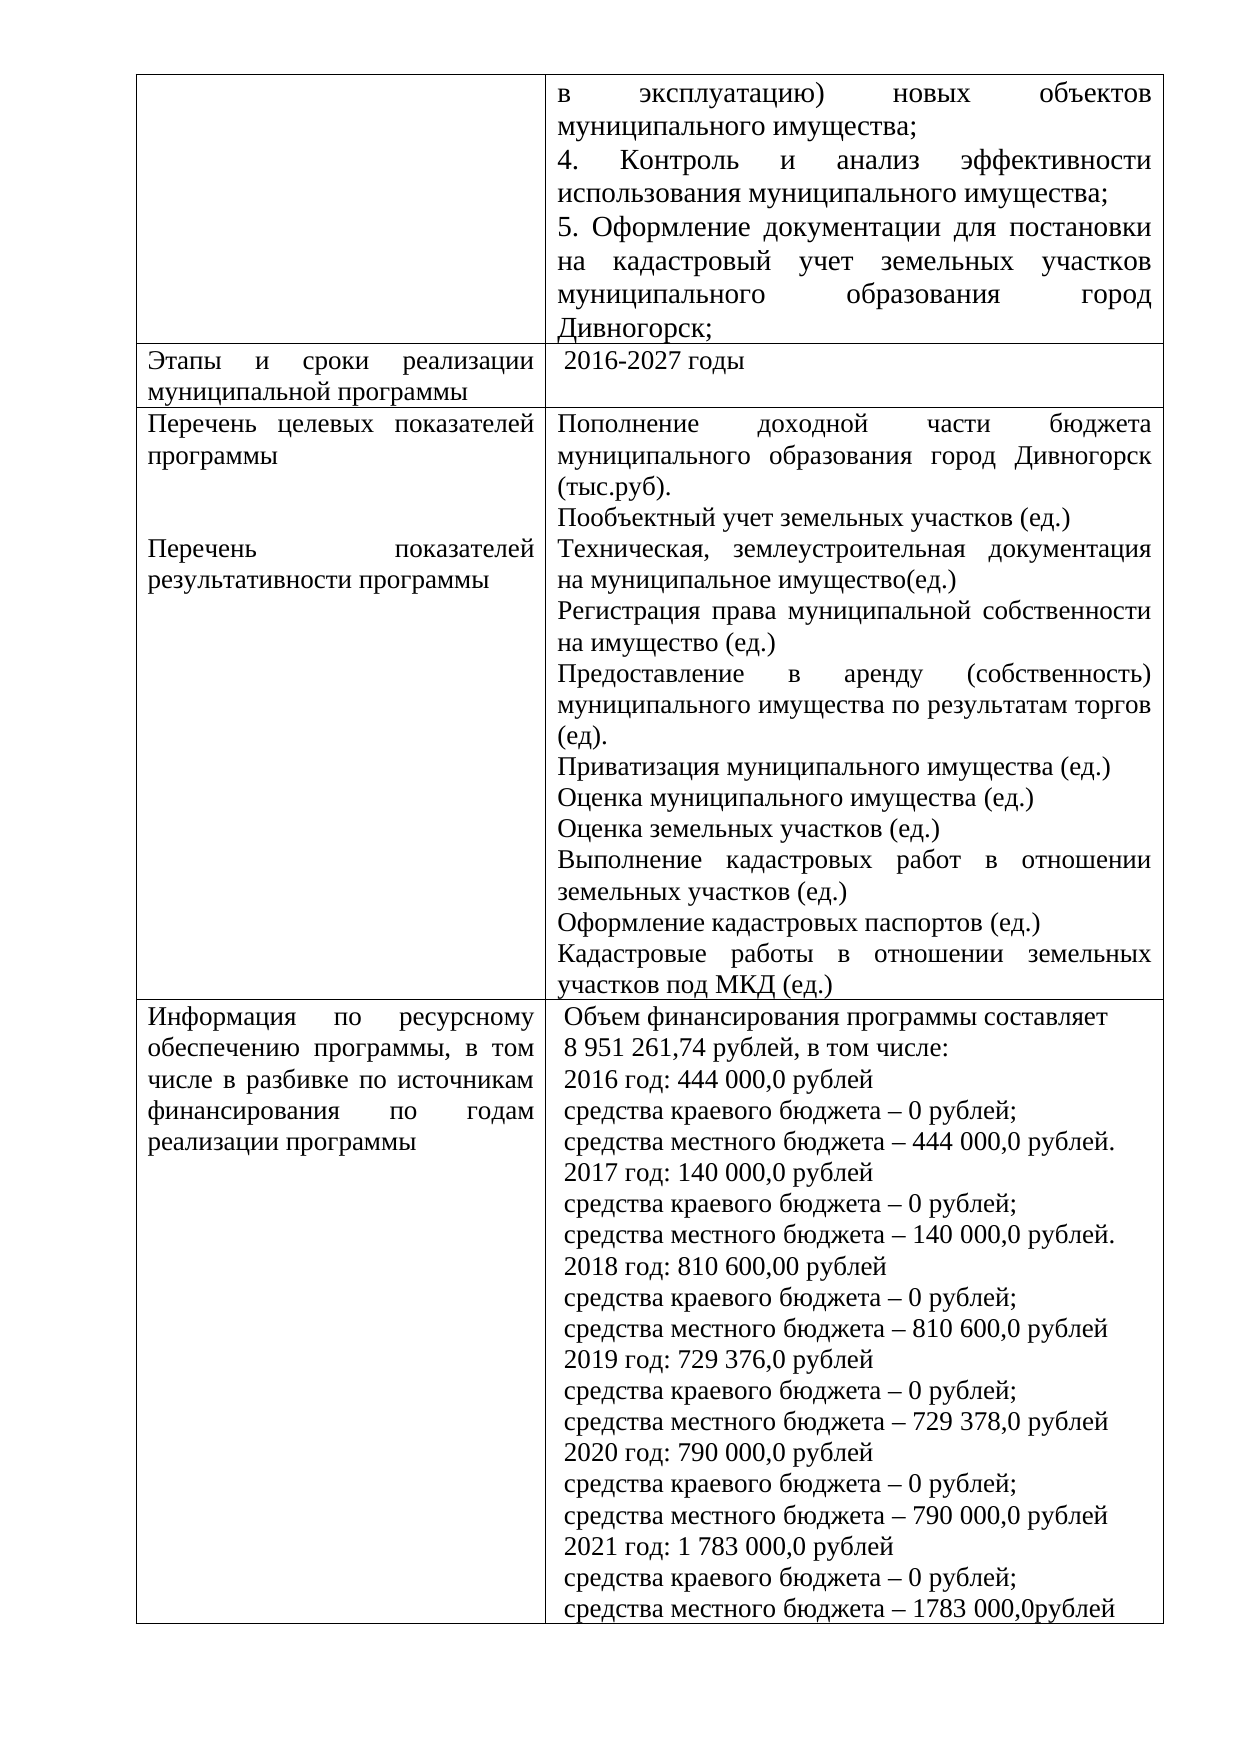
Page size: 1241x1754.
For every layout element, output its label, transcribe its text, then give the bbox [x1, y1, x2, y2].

table_cell Этапы и сроки реализации муниципальной программы [137, 344, 545, 407]
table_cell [137, 1000, 545, 1623]
table_cell 2016-2027 годы [546, 344, 1163, 407]
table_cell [137, 75, 545, 343]
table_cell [546, 75, 1163, 343]
table_cell Пополнение доходной части бюджета муниципального образования город Дивногорск (тыс.руб). Пообъектный учет земельных участков (ед.) Техническая, землеустроительная документация на муниципальное имущество(ед.) Регистрация права муниципальной собственности на имущество (ед.) Предоставление в аренду (собственность) муниципального имущества по результатам торгов (ед). Приватизация муниципального имущества (ед.) Оценка муниципального имущества (ед.) Оценка земельных участков (ед.) Выполнение кадастровых работ в отношении земельных участков (ед.) Оформление кадастровых паспортов (ед.) Кадастровые работы в отношении земельных участков под МКД (ед.) [546, 408, 1163, 999]
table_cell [546, 1000, 1163, 1623]
table_cell Перечень целевых показателей программы Перечень показателей результативности программы [137, 408, 545, 999]
